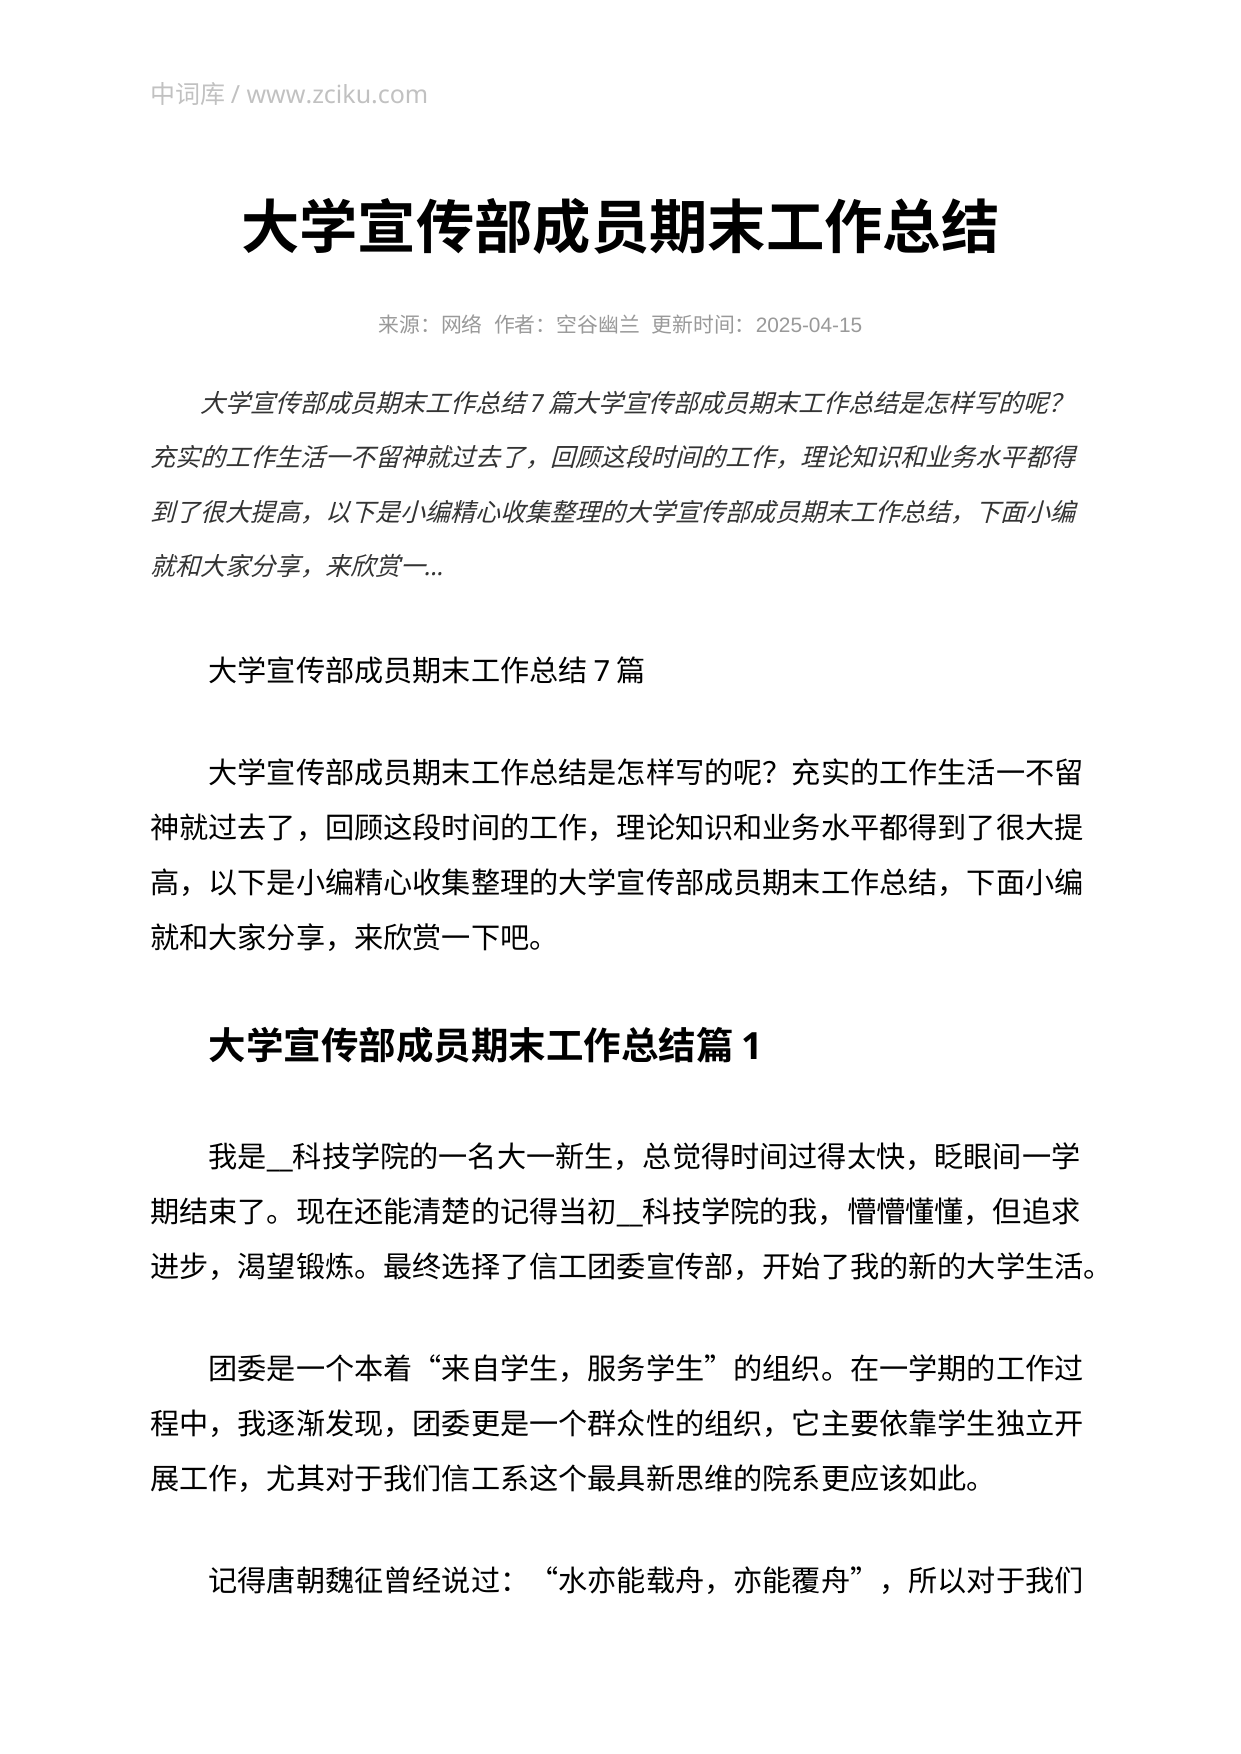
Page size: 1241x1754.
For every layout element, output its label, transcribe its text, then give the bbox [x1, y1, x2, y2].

text 大学宣传部成员期末工作总结是怎样写的呢？充实的工作生活一不留神就过去了，回顾这段时间的工作，理论知识和业务水平都得到了很大提高，以下是小编精心收集整理的大学宣传部成员期末工作总结，下面小编就和大家分享，来欣赏一下吧。 [150, 750, 1090, 957]
text 大学宣传部成员期末工作总结7篇大学宣传部成员期末工作总结是怎样写的呢？充实的工作生活一不留神就过去了，回顾这段时间的工作，理论知识和业务水平都得到了很大提高，以下是小编精心收集整理的大学宣传部成员期末工作总结，下面小编就和大家分享，来欣赏一... [150, 383, 1090, 583]
text 我是__科技学院的一名大一新生，总觉得时间过得太快，眨眼间一学期结束了。现在还能清楚的记得当初__科技学院的我，懵懵懂懂，但追求进步，渴望锻炼。最终选择了信工团委宣传部，开始了我的新的大学生活。 [150, 1134, 1090, 1286]
subtitle 大学宣传部成员期末工作总结 [150, 181, 1090, 266]
text 大学宣传部成员期末工作总结篇1 [150, 1016, 1090, 1071]
text 大学宣传部成员期末工作总结7篇 [150, 648, 1090, 690]
text 团委是一个本着“来自学生，服务学生”的组织。在一学期的工作过程中，我逐渐发现，团委更是一个群众性的组织，它主要依靠学生独立开展工作，尤其对于我们信工系这个最具新思维的院系更应该如此。 [150, 1346, 1090, 1498]
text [150, 1557, 1090, 1599]
text 来源：网络 作者：空谷幽兰 更新时间：2025-04-15 [150, 313, 1090, 337]
